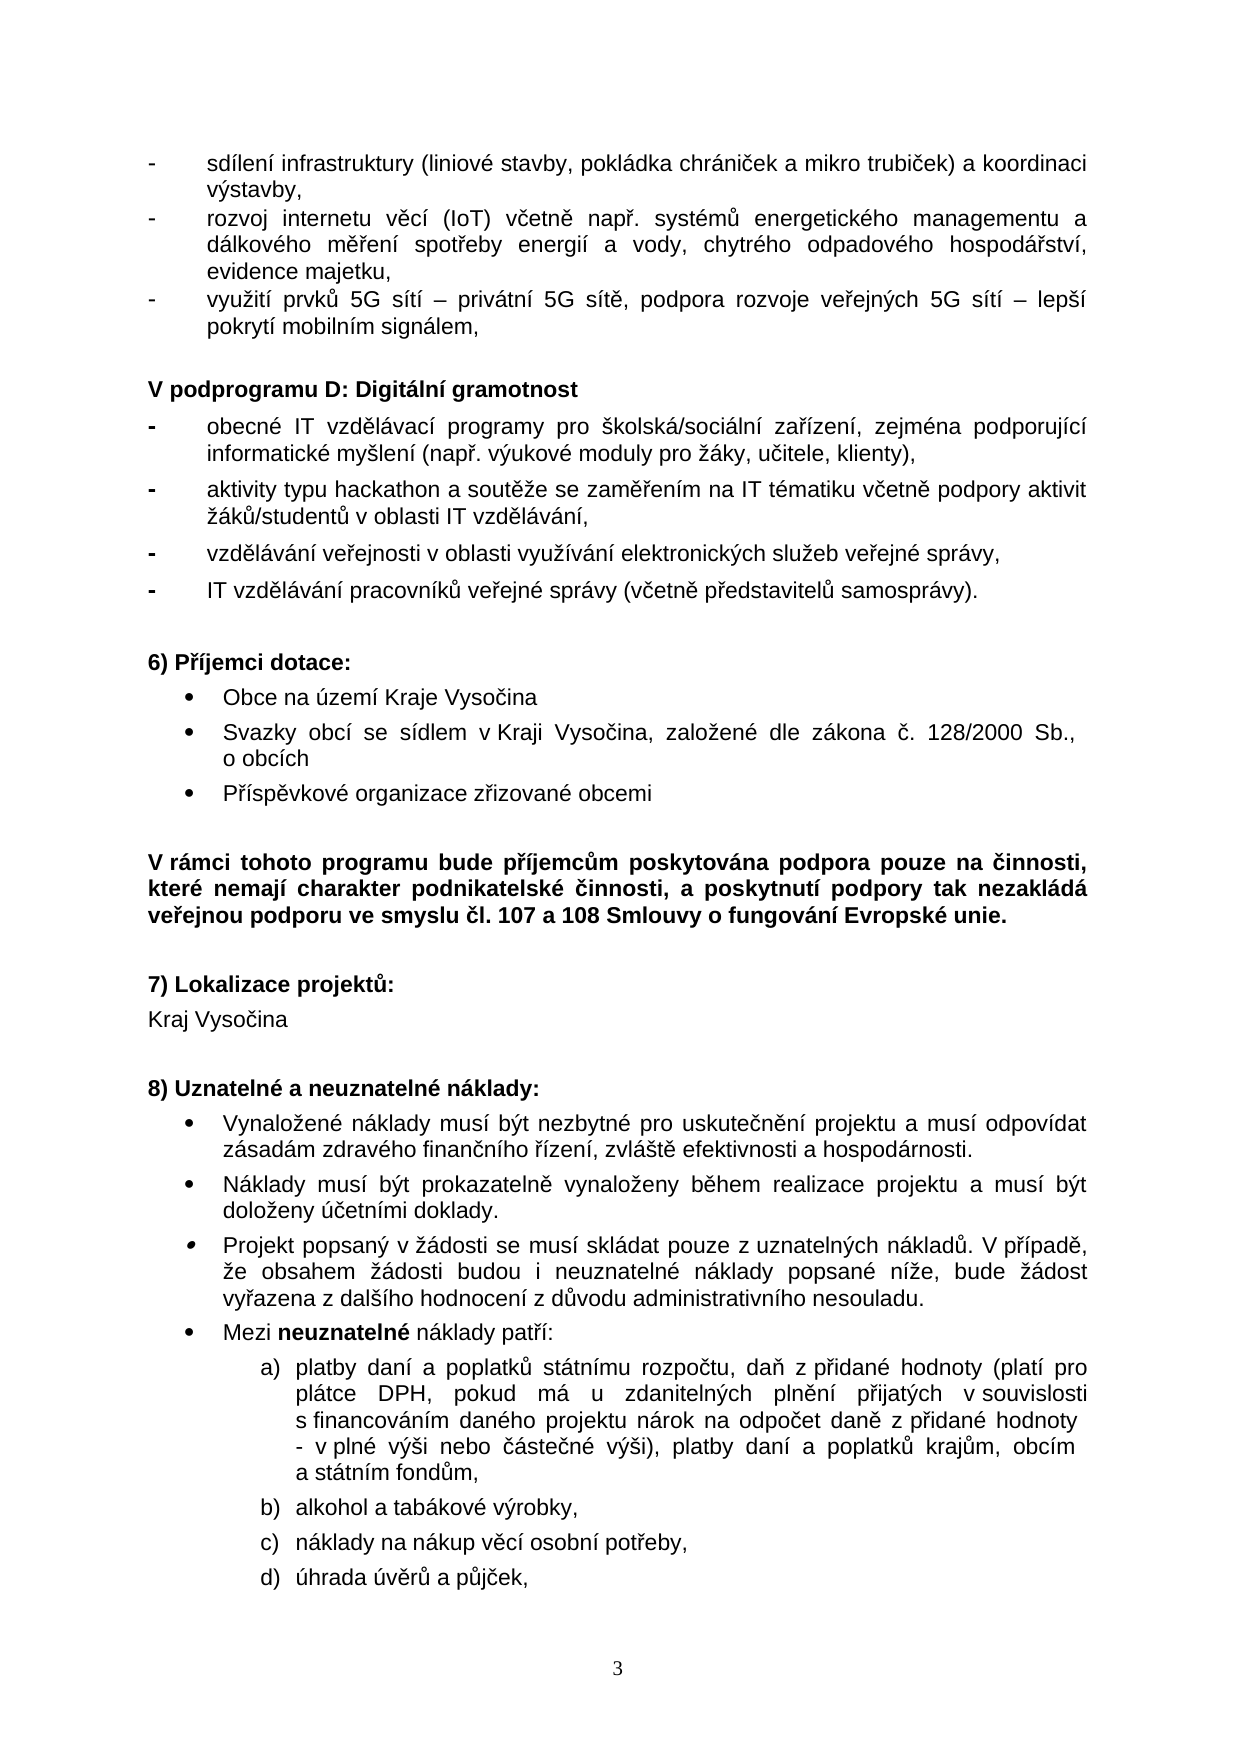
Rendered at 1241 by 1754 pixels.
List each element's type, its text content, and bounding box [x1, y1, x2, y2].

text V rámci tohoto programu bude příjemcům poskytována podpora pouze na činnosti, které nemají charakter podnikatelské činnosti, a poskytnutí podpory tak nezakládá veřejnou podporu ve smyslu čl. 107 a 108 Smlouvy o fungování Evropské unie. [148, 849, 1087, 928]
list úhrada úvěrů a půjček, [260, 1563, 1087, 1590]
list IT vzdělávání pracovníků veřejné správy (včetně představitelů samosprávy). [148, 575, 1087, 604]
text V podprogramu D: Digitální gramotnost [148, 376, 1087, 403]
list Náklady musí být prokazatelně vynaloženy během realizace projektu a musí být doloženy účetními doklady. [185, 1171, 1087, 1223]
list alkohol a tabákové výrobky, [260, 1494, 1087, 1520]
list Svazky obcí se sídlem v Kraji Vysočina, založené dle zákona č. 128/2000 Sb., o obcích [185, 718, 1087, 771]
title sdílení infrastruktury (liniové stavby, pokládka chrániček a mikro trubiček) a koordinaci výstavby, [148, 148, 1087, 203]
text 6) Příjemci dotace: [148, 649, 1087, 676]
list Mezi neuznatelné náklady patří: [185, 1319, 1087, 1346]
list Příspěvkové organizace zřizované obcemi [185, 779, 1087, 806]
text Kraj Vysočina [148, 1006, 1087, 1032]
text 8) Uznatelné a neuznatelné náklady: [148, 1075, 1087, 1101]
list vzdělávání veřejnosti v oblasti využívání elektronických služeb veřejné správy, [148, 538, 1087, 567]
title rozvoj internetu věcí (IoT) včetně např. systémů energetického managementu a dálkového měření spotřeby energií a vody, chytrého odpadového hospodářství, evidence majetku, [148, 203, 1087, 284]
title využití prvků 5G sítí – privátní 5G sítě, podpora rozvoje veřejných 5G sítí – lepší pokrytí mobilním signálem, [148, 284, 1087, 339]
list Vynaložené náklady musí být nezbytné pro uskutečnění projektu a musí odpovídat zásadám zdravého finančního řízení, zvláště efektivnosti a hospodárnosti. [185, 1110, 1087, 1162]
list náklady na nákup věcí osobní potřeby, [260, 1529, 1087, 1555]
list platby daní a poplatků státnímu rozpočtu, daň z přidané hodnoty (platí pro plátce DPH, pokud má u zdanitelných plnění přijatých v souvislosti s financováním daného projektu nárok na odpočet daně z přidané hodnoty - v plné výši nebo částečné výši), platby daní a poplatků krajům, obcím a státním fondům, [260, 1354, 1087, 1486]
text 7) Lokalizace projektů: [148, 971, 1087, 997]
list aktivity typu hackathon a soutěže se zaměřením na IT tématiku včetně podpory aktivit žáků/studentů v oblasti IT vzdělávání, [148, 474, 1087, 529]
list obecné IT vzdělávací programy pro školská/sociální zařízení, zejména podporující informatické myšlení (např. výukové moduly pro žáky, učitele, klienty), [148, 411, 1087, 466]
list Obce na území Kraje Vysočina [185, 684, 1087, 710]
list Projekt popsaný v žádosti se musí skládat pouze z uznatelných nákladů. V případě, že obsahem žádosti budou i neuznatelné náklady popsané níže, bude žádost vyřazena z dalšího hodnocení z důvodu administrativního nesouladu. [185, 1232, 1087, 1311]
